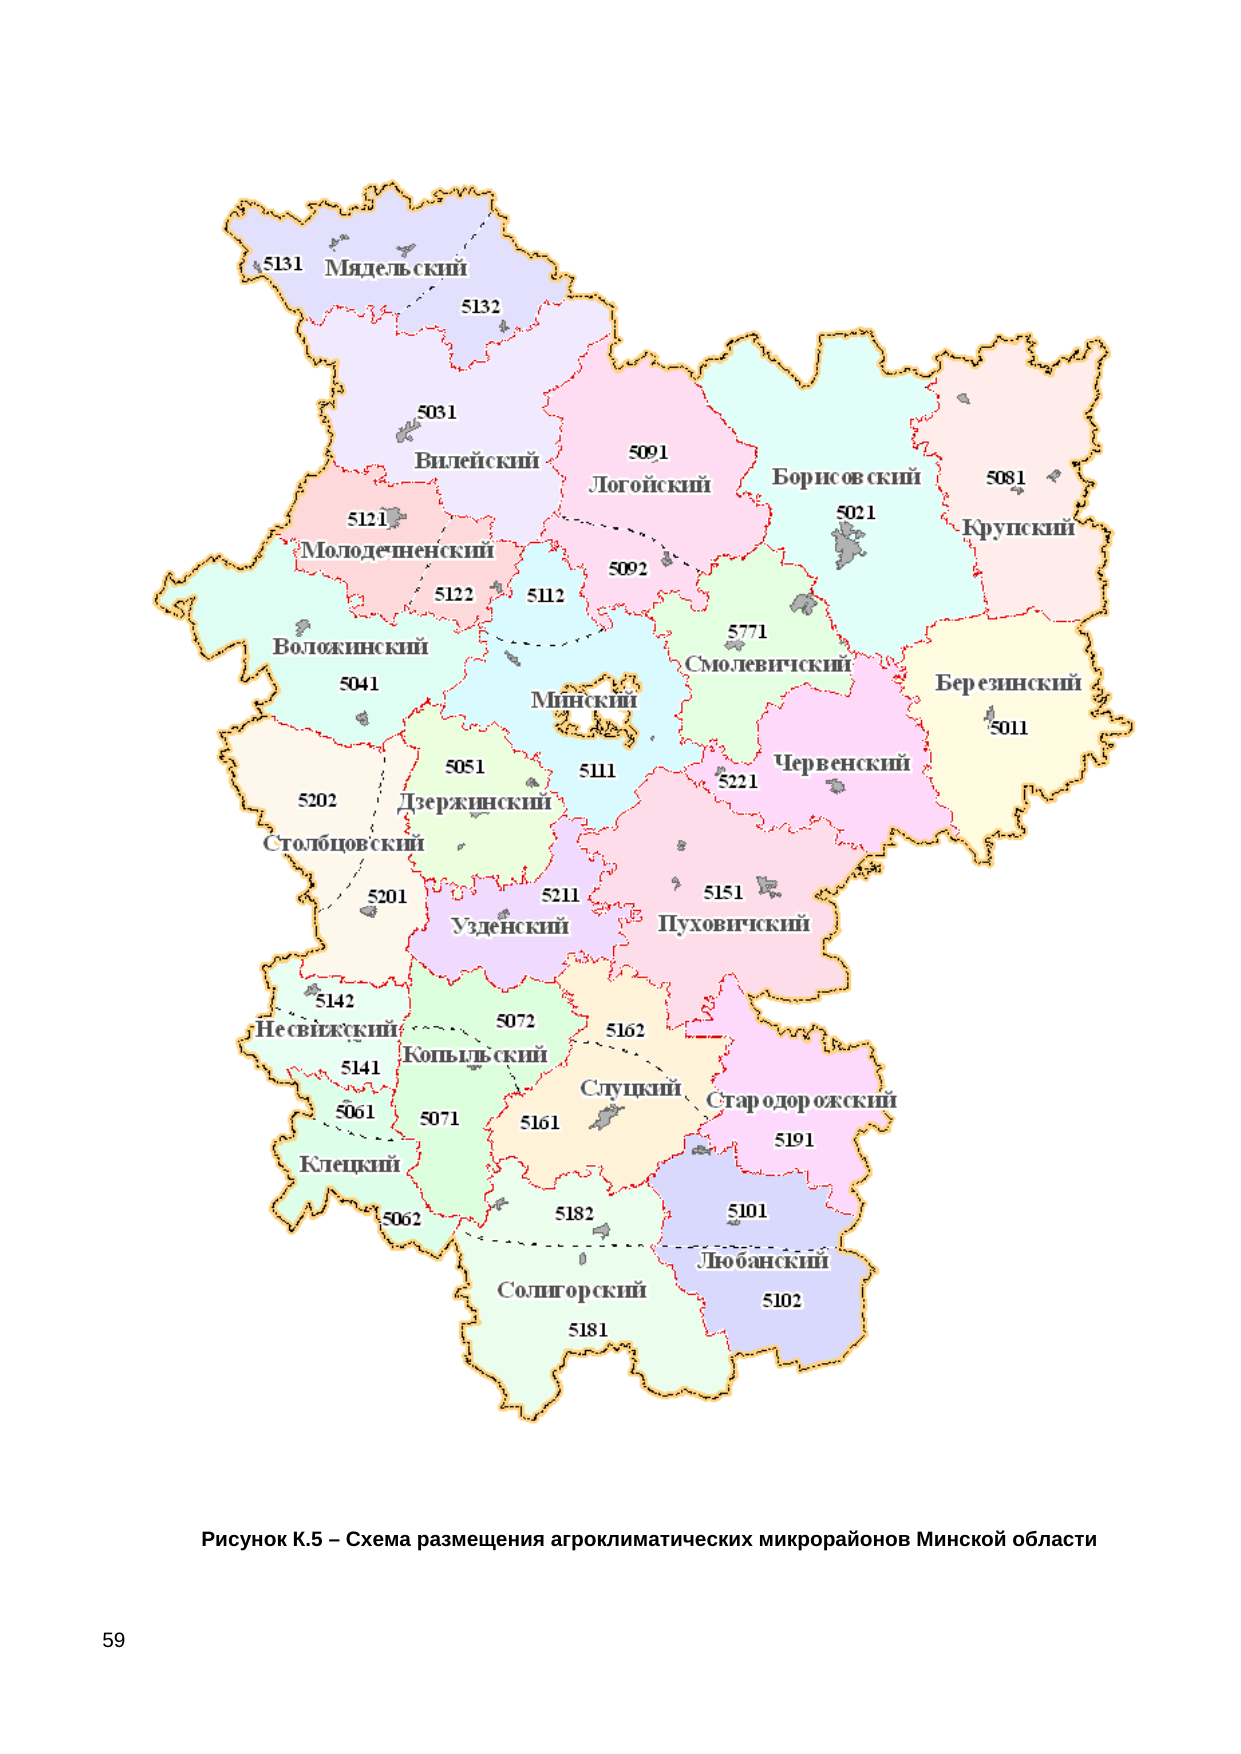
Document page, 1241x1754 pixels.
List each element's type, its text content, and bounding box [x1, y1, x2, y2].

text Рисунок К.5 – Схема размещения агроклиматических микрорайонов Минской области [118, 1527, 1181, 1551]
picture [107, 140, 1170, 1489]
